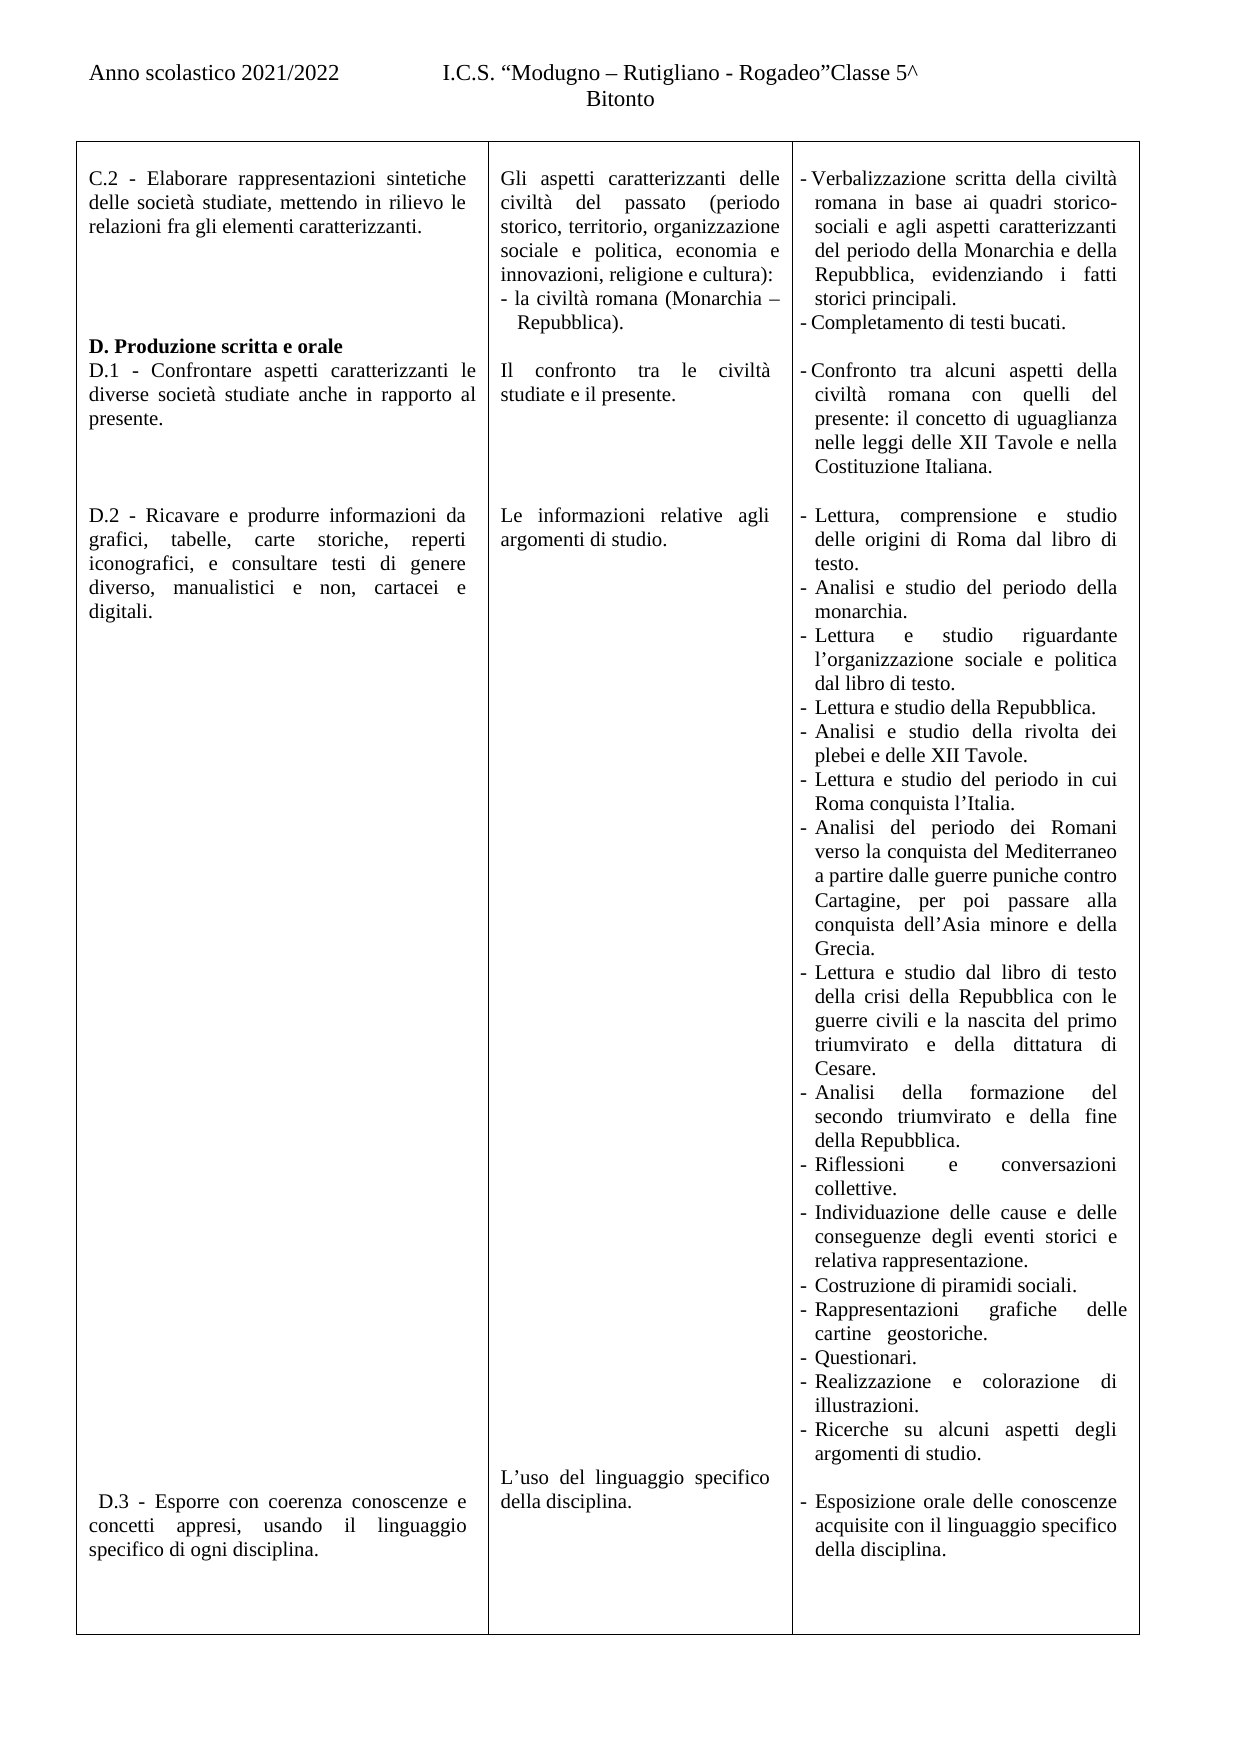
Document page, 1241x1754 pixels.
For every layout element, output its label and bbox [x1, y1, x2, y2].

table_cell [77, 142, 488, 1633]
table_cell [489, 142, 792, 1633]
table_cell [793, 142, 1139, 1633]
